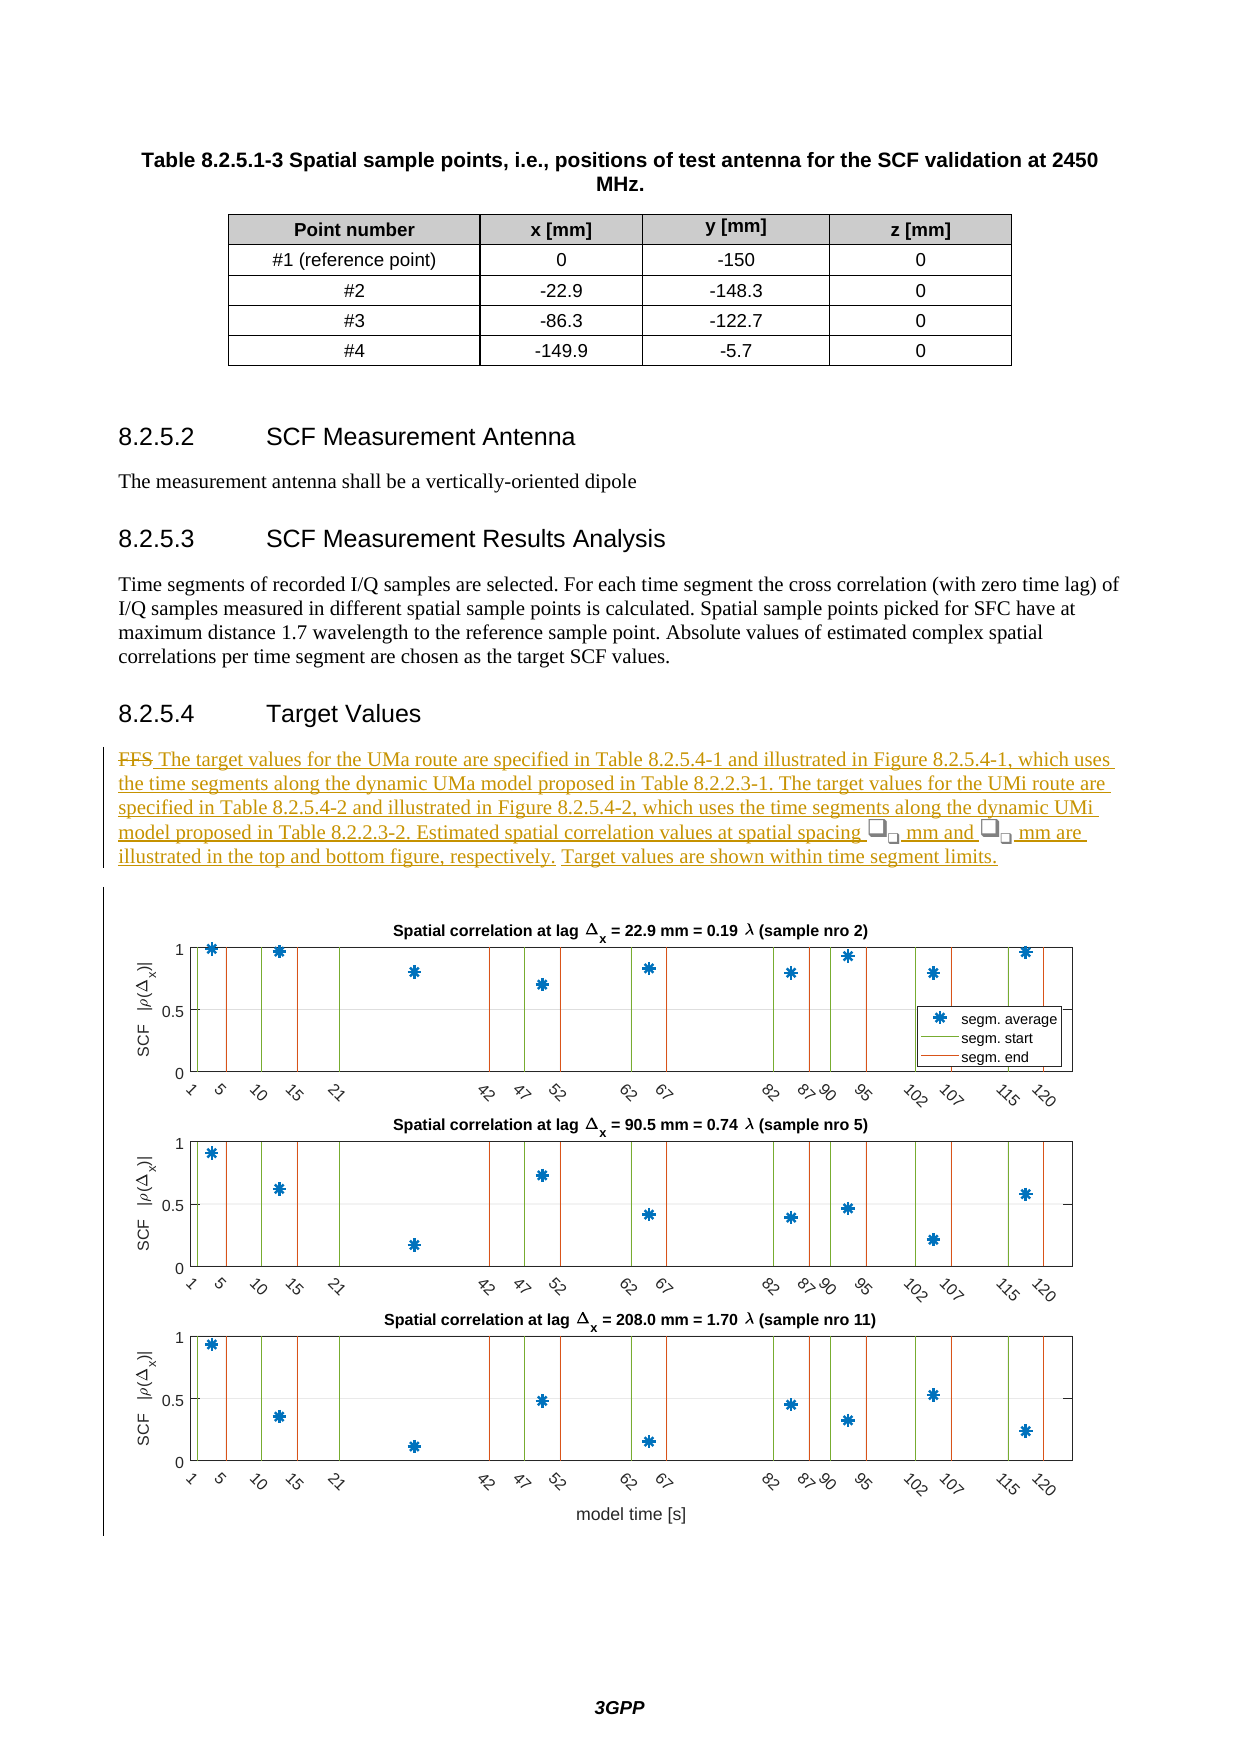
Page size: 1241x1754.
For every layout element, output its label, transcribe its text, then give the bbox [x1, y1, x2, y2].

table_header y [mm] [643, 215, 829, 244]
table_header x [mm] [481, 215, 642, 244]
table_cell 0 [830, 306, 1011, 335]
table_cell 0 [830, 245, 1011, 274]
table_cell -148.3 [643, 276, 829, 305]
table_cell -86.3 [481, 306, 642, 335]
text Table 8.2.5.1-3 Spatial sample points, i.e., positions of test antenna for the SCF validation at 2450 MHz. [118, 147, 1122, 195]
table_cell 0 [830, 336, 1011, 365]
table_header Point number [229, 215, 479, 244]
table_cell -5.7 [643, 336, 829, 365]
table_cell -122.7 [643, 306, 829, 335]
subtitle 8.2.5.4 Target Values [118, 699, 1122, 728]
table_header z [mm] [830, 215, 1011, 244]
table_cell #1 (reference point) [229, 245, 479, 274]
table_cell -150 [643, 245, 829, 274]
table_cell #3 [229, 306, 479, 335]
table_cell #2 [229, 276, 479, 305]
table_cell #4 [229, 336, 479, 365]
subtitle 8.2.5.3 SCF Measurement Results Analysis [118, 524, 1122, 553]
subtitle 8.2.5.2 SCF Measurement Antenna [118, 422, 1122, 450]
table_cell 0 [481, 245, 642, 274]
table_cell 0 [830, 276, 1011, 305]
table_cell -22.9 [481, 276, 642, 305]
text Time segments of recorded I/Q samples are selected. For each time segment the cross correlation (with zero time lag) of I/Q samples measured in different spatial sample points is calculated. Spatial sample points picked for SFC have at maximum distance 1.7 wavelength to the reference sample point. Absolute values of estimated complex spatial correlations per time segment are chosen as the target SCF values. [118, 572, 1122, 668]
table_cell -149.9 [481, 336, 642, 365]
text The measurement antenna shall be a vertically-oriented dipole [118, 469, 1122, 493]
